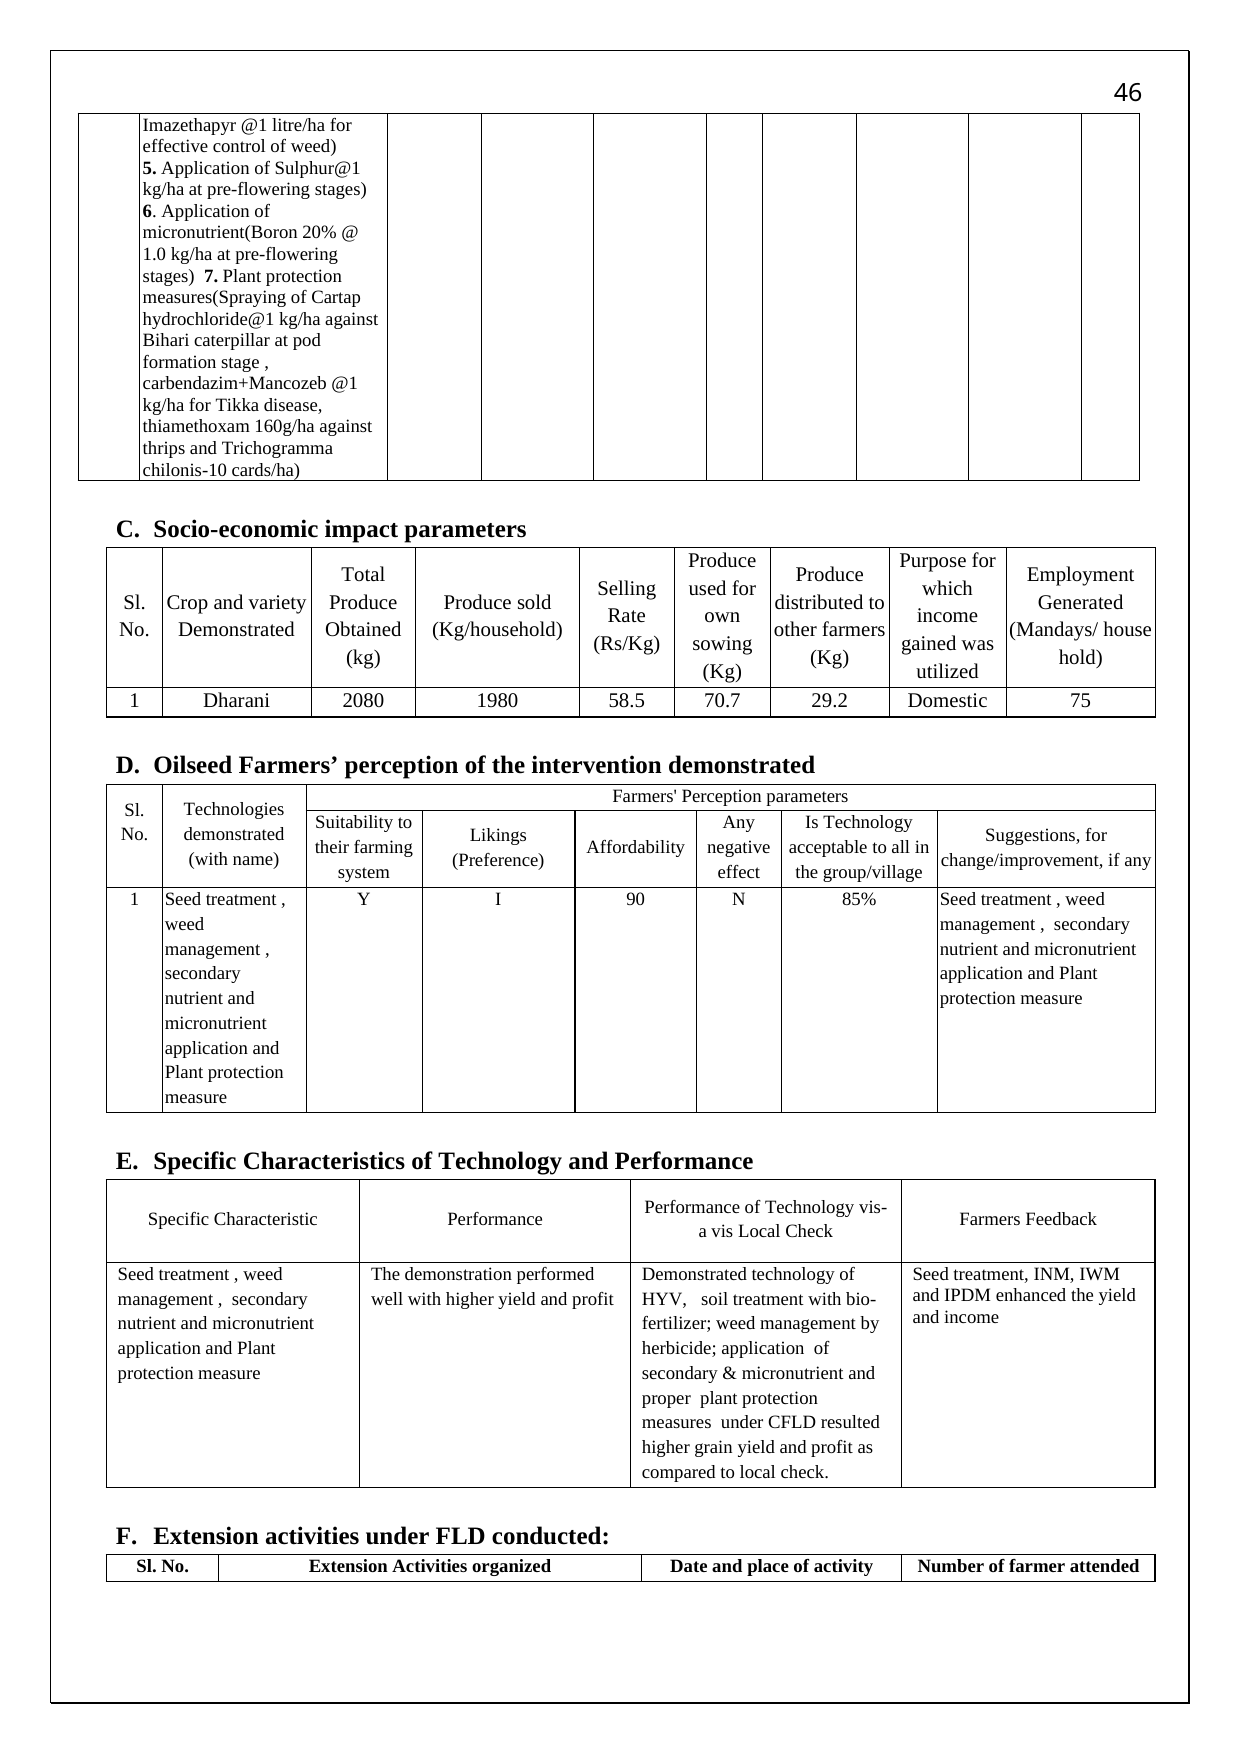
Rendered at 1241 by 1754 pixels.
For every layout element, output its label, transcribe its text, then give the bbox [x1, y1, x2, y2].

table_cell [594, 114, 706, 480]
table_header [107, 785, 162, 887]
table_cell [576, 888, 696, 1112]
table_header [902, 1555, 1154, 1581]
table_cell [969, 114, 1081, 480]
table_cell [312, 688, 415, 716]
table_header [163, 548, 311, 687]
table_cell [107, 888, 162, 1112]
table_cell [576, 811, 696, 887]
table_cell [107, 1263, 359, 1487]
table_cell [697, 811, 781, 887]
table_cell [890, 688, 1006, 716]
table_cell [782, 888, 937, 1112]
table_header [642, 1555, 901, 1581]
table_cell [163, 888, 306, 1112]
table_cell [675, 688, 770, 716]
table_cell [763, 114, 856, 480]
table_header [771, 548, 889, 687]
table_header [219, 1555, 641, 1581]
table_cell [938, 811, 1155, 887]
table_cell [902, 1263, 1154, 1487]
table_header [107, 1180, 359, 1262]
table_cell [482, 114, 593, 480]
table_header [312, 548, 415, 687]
list Specific Characteristics of Technology and Performance [116, 1146, 1142, 1175]
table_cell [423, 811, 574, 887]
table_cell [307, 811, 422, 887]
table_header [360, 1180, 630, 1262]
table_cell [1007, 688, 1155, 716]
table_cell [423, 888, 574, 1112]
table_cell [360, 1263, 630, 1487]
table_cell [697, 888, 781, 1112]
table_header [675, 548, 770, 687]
list Socio-economic impact parameters [116, 514, 1142, 543]
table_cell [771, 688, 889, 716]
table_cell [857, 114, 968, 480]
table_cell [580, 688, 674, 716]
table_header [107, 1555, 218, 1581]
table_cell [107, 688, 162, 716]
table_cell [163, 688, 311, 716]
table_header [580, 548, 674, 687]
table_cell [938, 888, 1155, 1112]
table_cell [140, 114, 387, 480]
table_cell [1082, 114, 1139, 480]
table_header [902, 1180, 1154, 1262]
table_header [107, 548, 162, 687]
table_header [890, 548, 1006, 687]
list Oilseed Farmers’ perception of the intervention demonstrated [116, 750, 1142, 779]
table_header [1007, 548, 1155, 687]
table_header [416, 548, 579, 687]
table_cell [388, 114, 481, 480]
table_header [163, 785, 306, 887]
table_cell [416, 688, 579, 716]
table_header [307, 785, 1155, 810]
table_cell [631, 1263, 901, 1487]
list Extension activities under FLD conducted: [116, 1521, 1142, 1549]
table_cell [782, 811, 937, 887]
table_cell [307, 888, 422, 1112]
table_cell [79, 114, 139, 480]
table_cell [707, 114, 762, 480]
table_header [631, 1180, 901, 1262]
